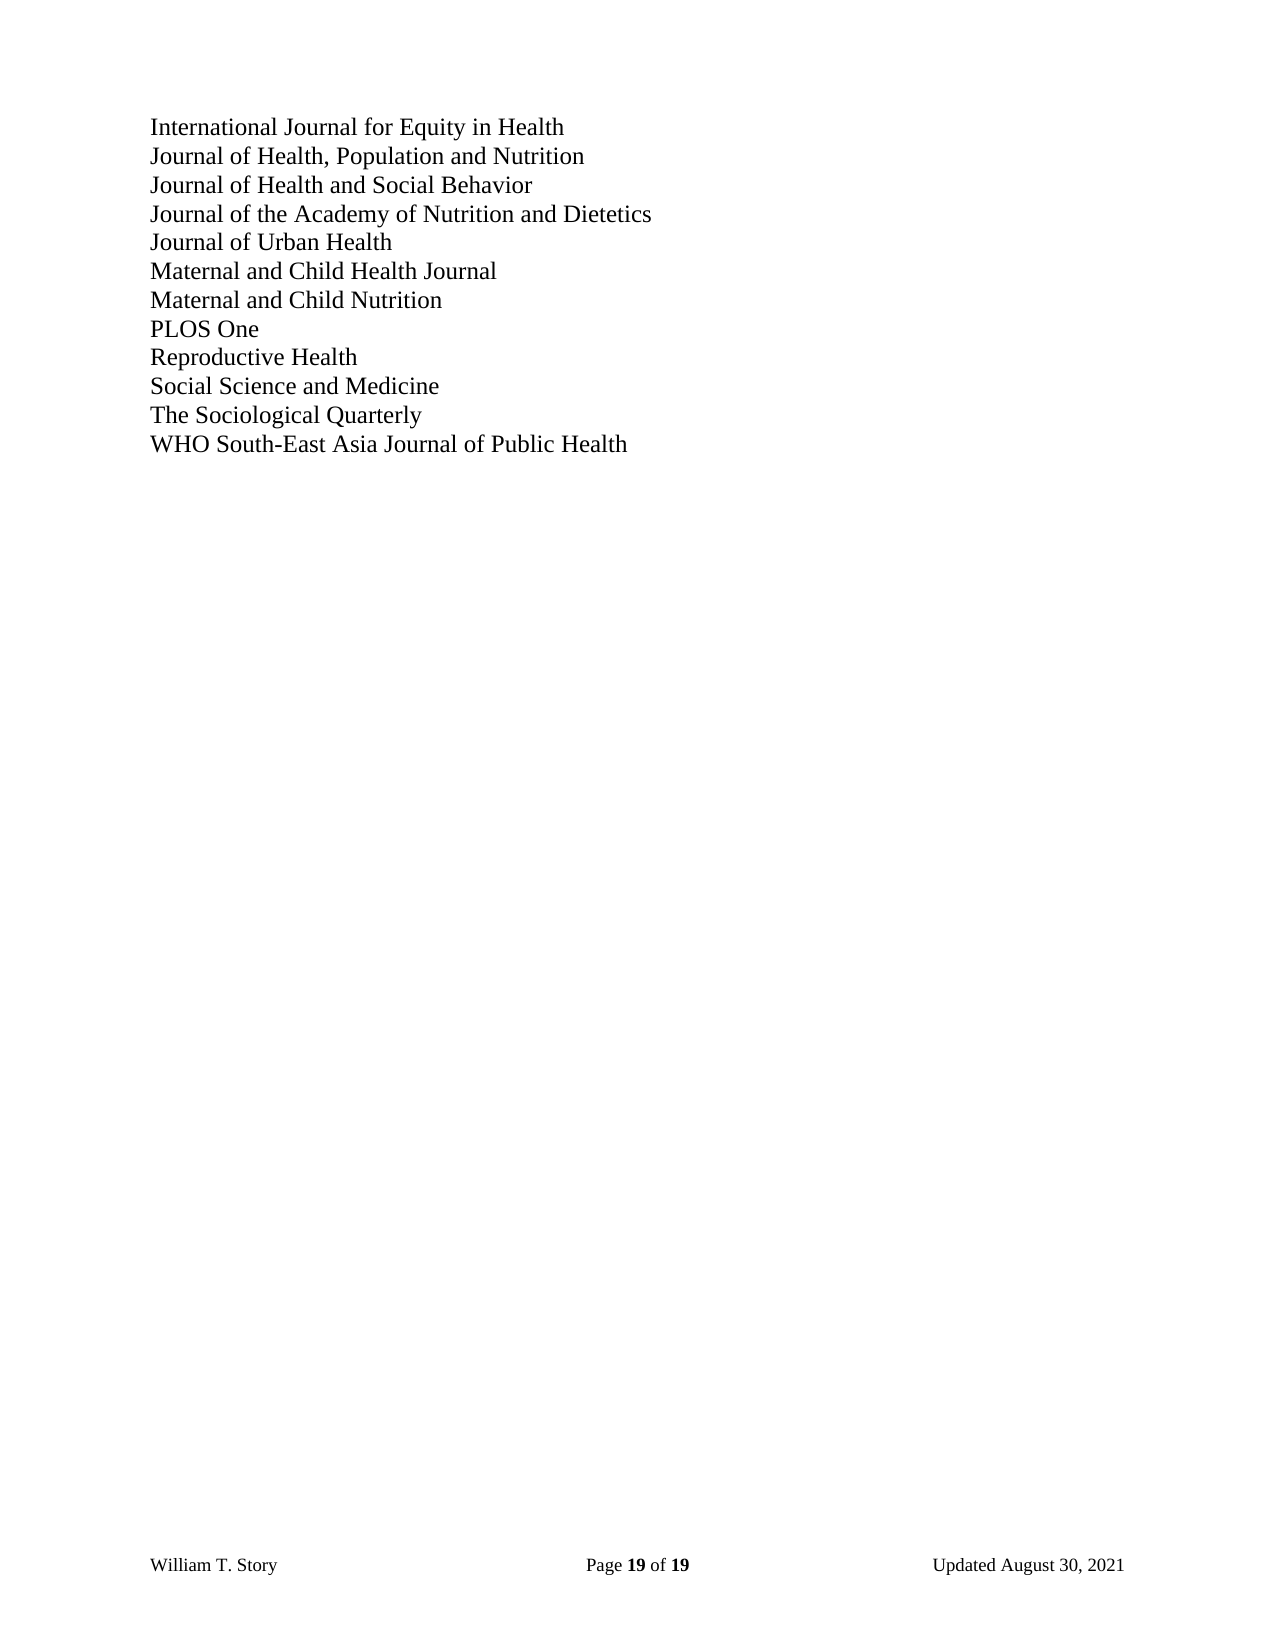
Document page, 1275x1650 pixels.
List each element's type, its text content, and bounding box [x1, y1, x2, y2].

text PLOS One [150, 314, 1125, 342]
text Reproductive Health [150, 342, 1125, 371]
text Journal of the Academy of Nutrition and Dietetics [150, 199, 1125, 227]
text WHO South-East Asia Journal of Public Health [150, 429, 1125, 457]
text Journal of Health, Population and Nutrition [150, 141, 1125, 170]
text Maternal and Child Health Journal [150, 256, 1125, 285]
text The Sociological Quarterly [150, 400, 1125, 429]
text International Journal for Equity in Health [150, 112, 1125, 141]
text Maternal and Child Nutrition [150, 285, 1125, 314]
text Journal of Urban Health [150, 227, 1125, 256]
text Social Science and Medicine [150, 371, 1125, 400]
text Journal of Health and Social Behavior [150, 170, 1125, 199]
